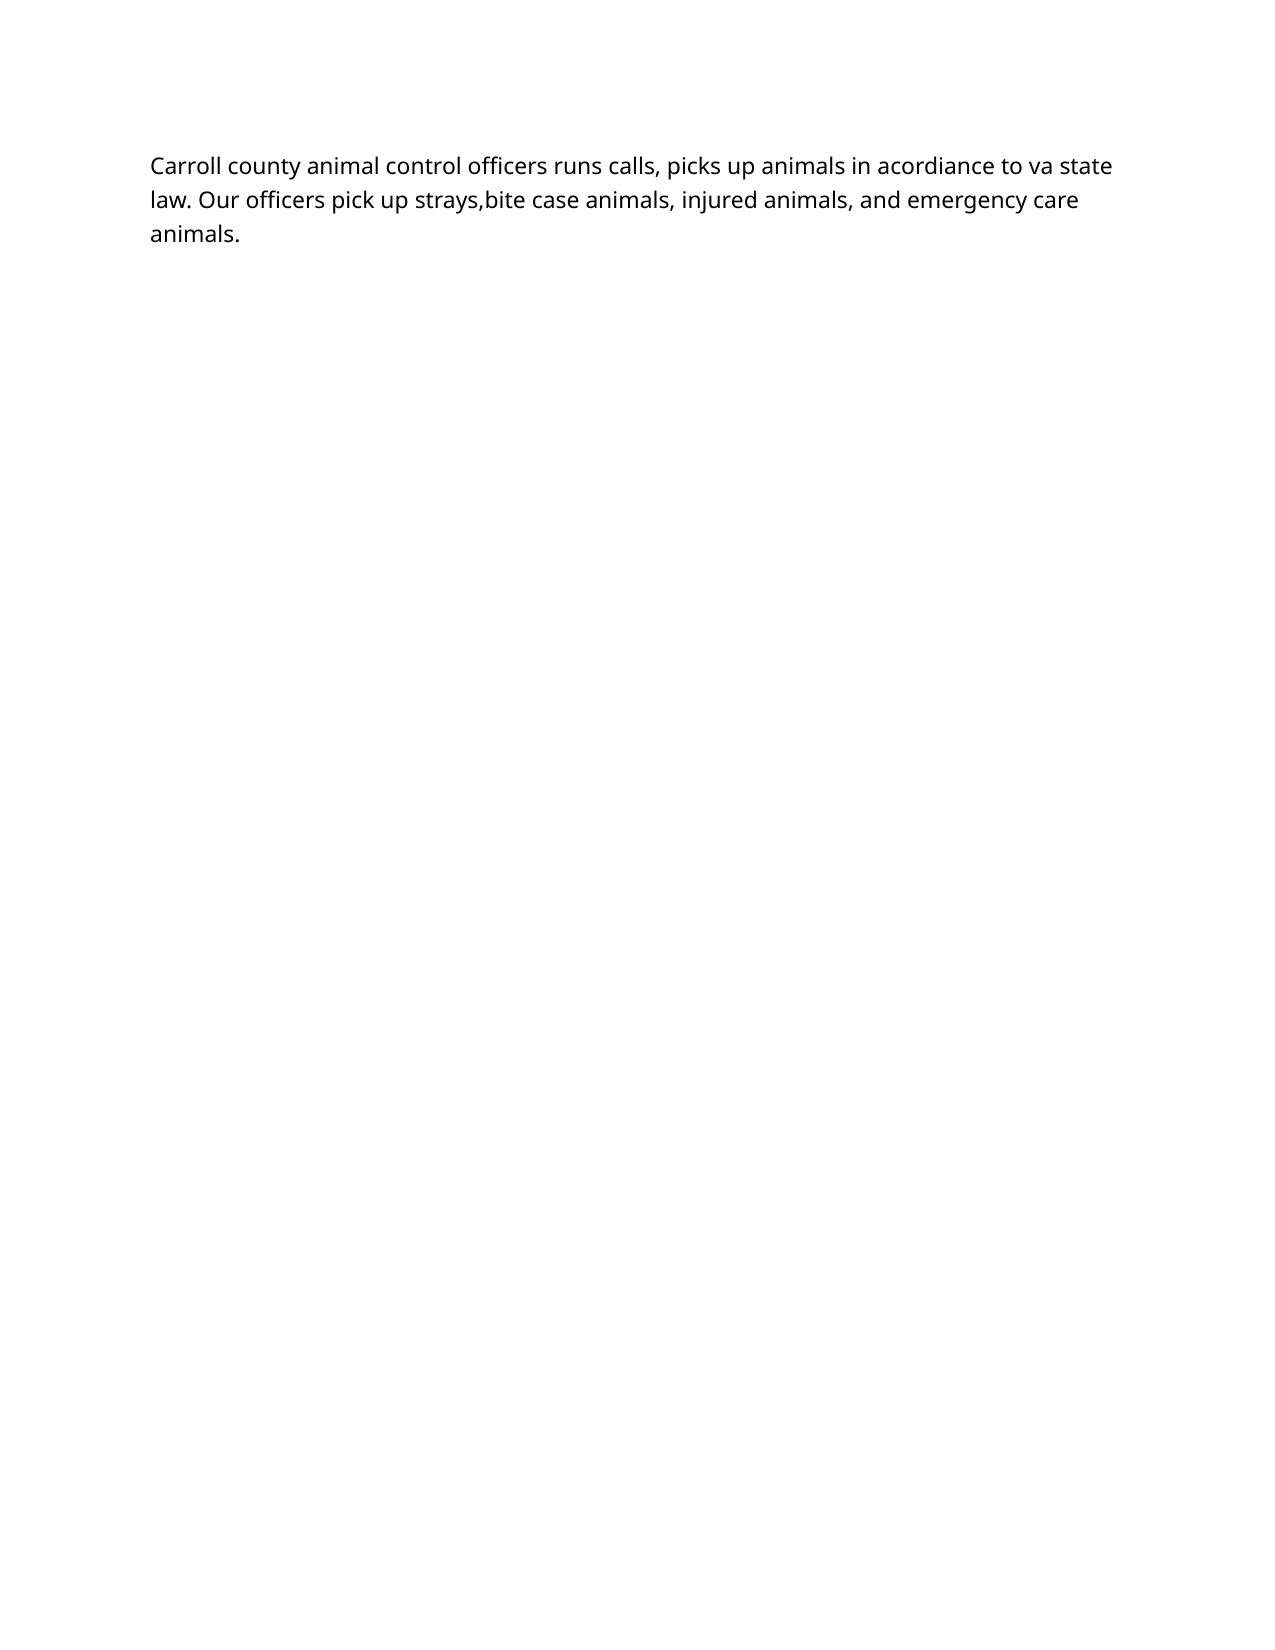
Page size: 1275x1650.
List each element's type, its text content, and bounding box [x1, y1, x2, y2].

text Carroll county animal control officers runs calls, picks up animals in acordiance to va state law. Our officers pick up strays,bite case animals, injured animals, and emergency care animals. [150, 150, 1125, 249]
